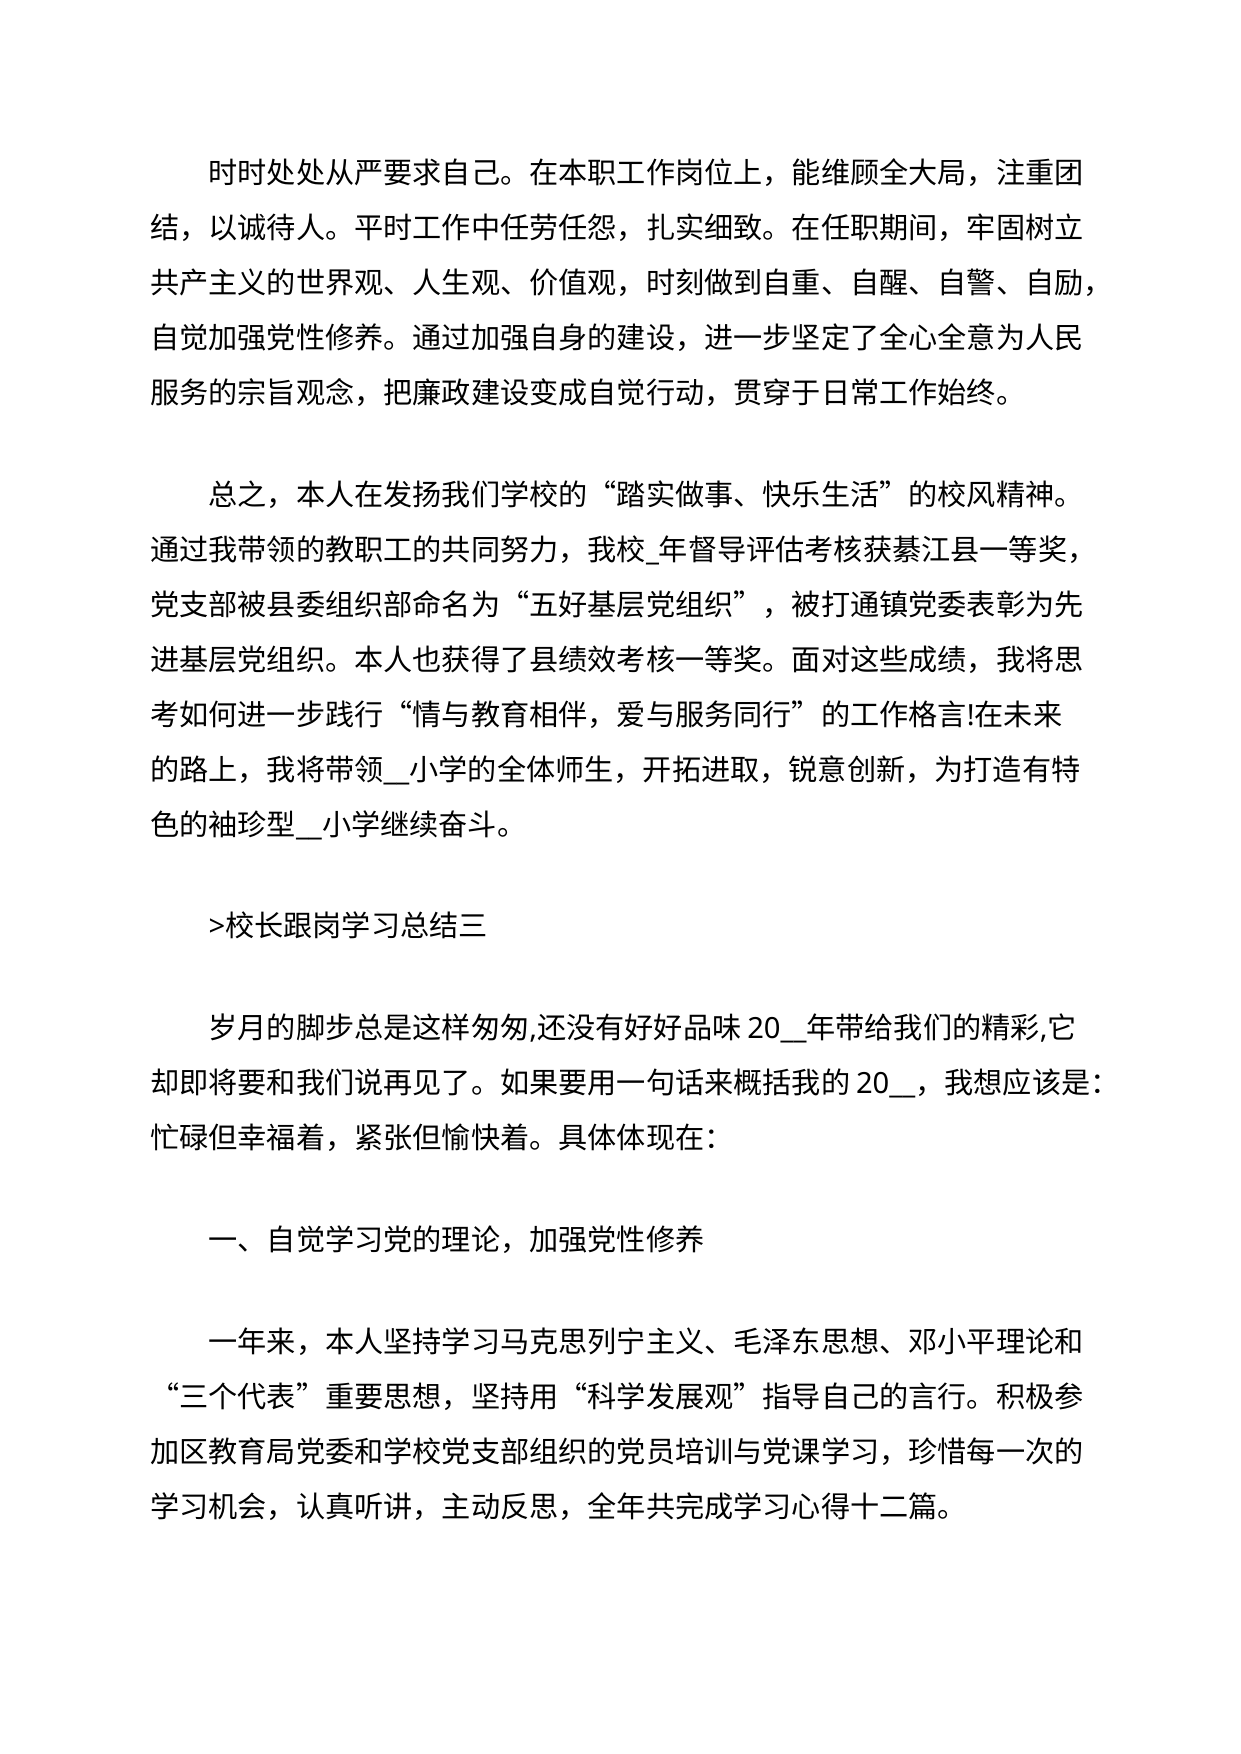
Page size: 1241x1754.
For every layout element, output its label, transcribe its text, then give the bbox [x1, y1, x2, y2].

text 一、自觉学习党的理论，加强党性修养 [150, 1217, 1090, 1259]
text 总之，本人在发扬我们学校的“踏实做事、快乐生活”的校风精神。通过我带领的教职工的共同努力，我校_年督导评估考核获綦江县一等奖，党支部被县委组织部命名为“五好基层党组织”，被打通镇党委表彰为先进基层党组织。本人也获得了县绩效考核一等奖。面对这些成绩，我将思考如何进一步践行“情与教育相伴，爱与服务同行”的工作格言!在未来的路上，我将带领__小学的全体师生，开拓进取，锐意创新，为打造有特色的袖珍型__小学继续奋斗。 [150, 471, 1090, 843]
text 时时处处从严要求自己。在本职工作岗位上，能维顾全大局，注重团结，以诚待人。平时工作中任劳任怨，扎实细致。在任职期间，牢固树立共产主义的世界观、人生观、价值观，时刻做到自重、自醒、自警、自励，自觉加强党性修养。通过加强自身的建设，进一步坚定了全心全意为人民服务的宗旨观念，把廉政建设变成自觉行动，贯穿于日常工作始终。 [150, 150, 1090, 412]
text 一年来，本人坚持学习马克思列宁主义、毛泽东思想、邓小平理论和“三个代表”重要思想，坚持用“科学发展观”指导自己的言行。积极参加区教育局党委和学校党支部组织的党员培训与党课学习，珍惜每一次的学习机会，认真听讲，主动反思，全年共完成学习心得十二篇。 [150, 1318, 1090, 1526]
text >校长跟岗学习总结三 [150, 903, 1090, 945]
text 岁月的脚步总是这样匆匆,还没有好好品味20__年带给我们的精彩,它却即将要和我们说再见了。如果要用一句话来概括我的20__，我想应该是：忙碌但幸福着，紧张但愉快着。具体体现在： [150, 1005, 1090, 1157]
